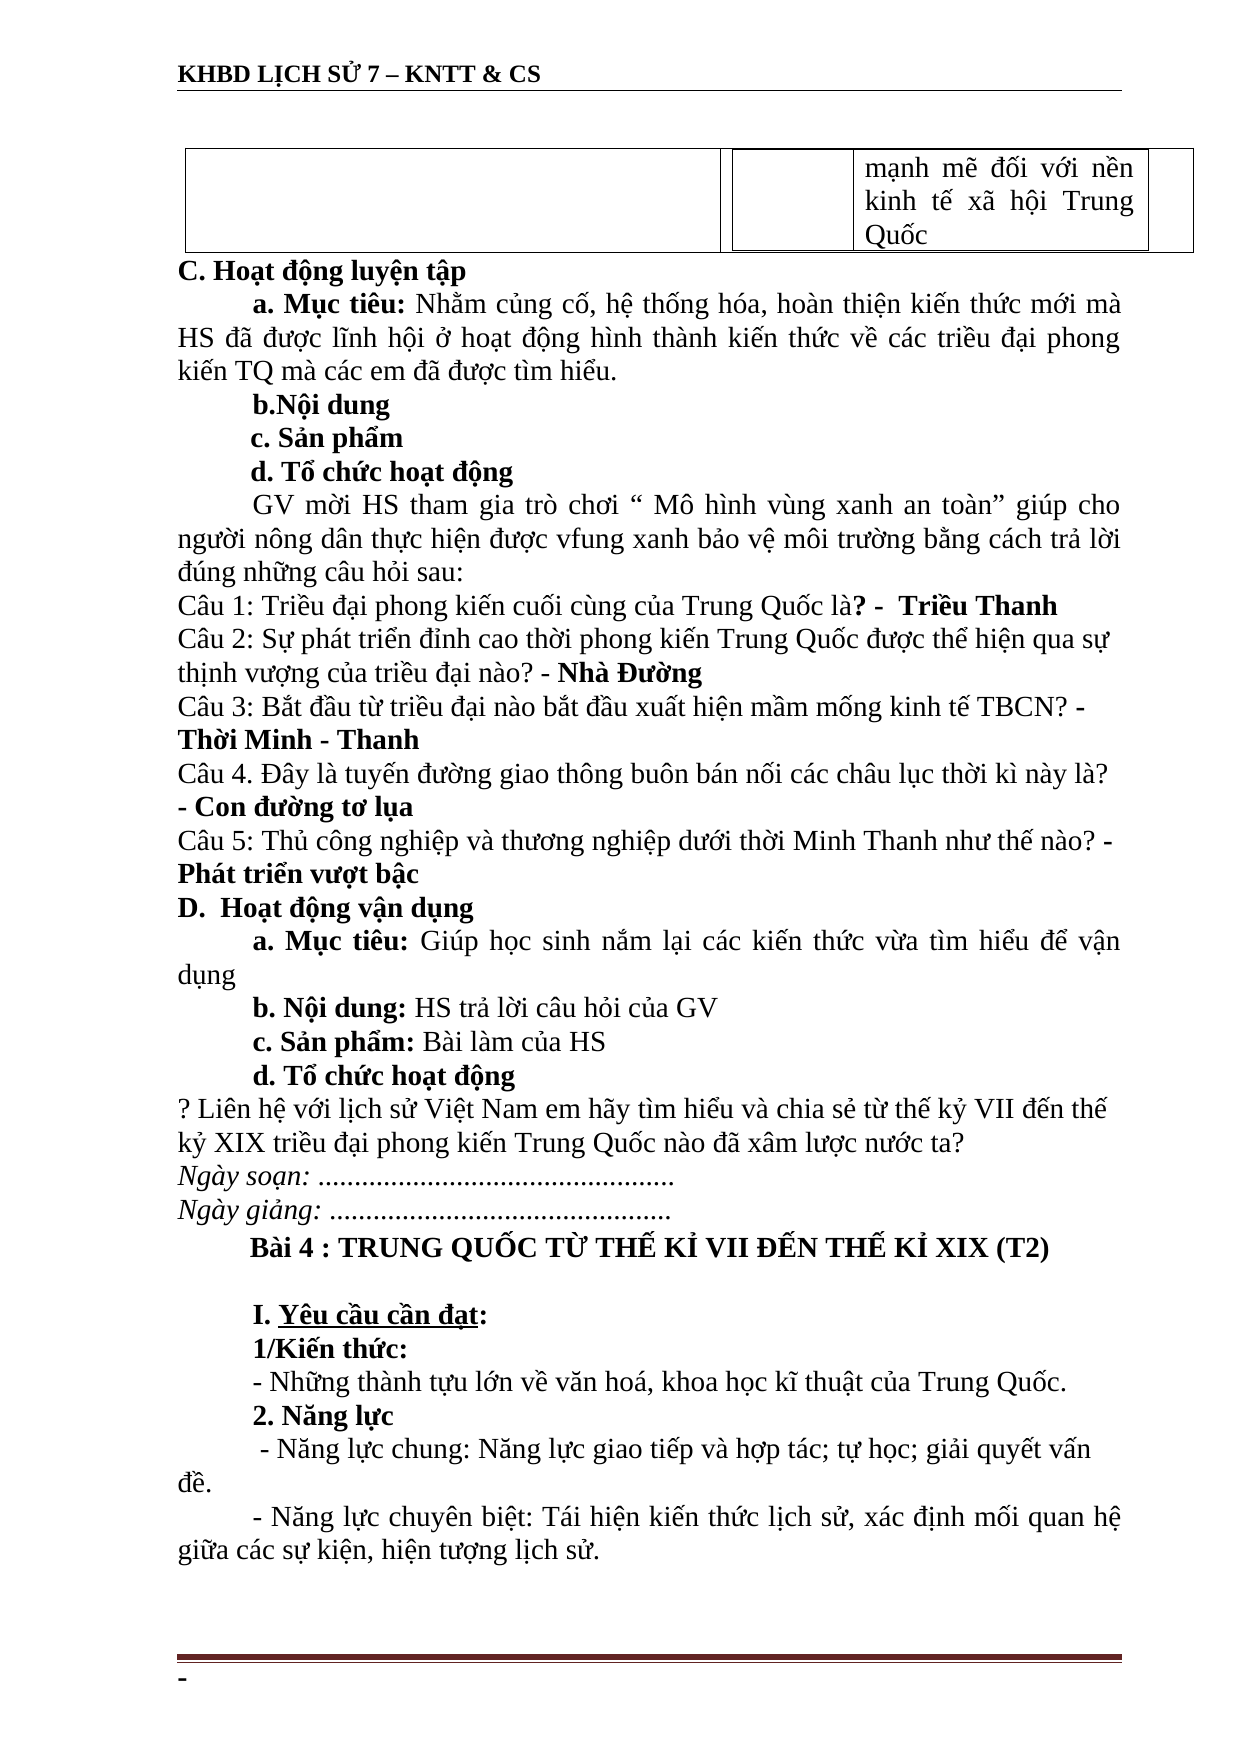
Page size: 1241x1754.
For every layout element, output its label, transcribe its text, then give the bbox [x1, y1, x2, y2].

text - Năng lực chung: Năng lực giao tiếp và hợp tác; tự học; giải quyết vấn đề. [177, 1432, 1122, 1499]
text - Năng lực chuyên biệt: Tái hiện kiến thức lịch sử, xác định mối quan hệ giữa các sự kiện, hiện tượng lịch sử. [177, 1499, 1122, 1566]
text 1/Kiến thức: [177, 1331, 1122, 1364]
text b. Nội dung: HS trả lời câu hỏi của GV [177, 991, 1122, 1024]
text Ngày soạn: ................................................. [177, 1158, 1122, 1192]
text c. Sản phẩm: Bài làm của HS [177, 1024, 1122, 1058]
text Câu 4. Đây là tuyến đường giao thông buôn bán nối các châu lục thời kì này là? - Con đường tơ lụa [177, 756, 1122, 823]
text I. Yêu cầu cần đạt: [177, 1297, 1122, 1331]
text 2. Năng lực [177, 1398, 1122, 1432]
text Ngày giảng: ............................................... [177, 1192, 1122, 1225]
text ? Liên hệ với lịch sử Việt Nam em hãy tìm hiểu và chia sẻ từ thế kỷ VII đến thế kỷ XIX triều đại phong kiến Trung Quốc nào đã xâm lược nước ta? [177, 1091, 1122, 1158]
text - Những thành tựu lớn về văn hoá, khoa học kĩ thuật của Trung Quốc. [177, 1364, 1122, 1398]
text Câu 5: Thủ công nghiệp và thương nghiệp dưới thời Minh Thanh như thế nào? - Phát triển vượt bậc [177, 823, 1122, 890]
text Câu 3: Bắt đầu từ triều đại nào bắt đầu xuất hiện mầm mống kinh tế TBCN? - Thời Minh - Thanh [177, 689, 1122, 756]
text d. Tổ chức hoạt động [177, 454, 1122, 487]
text a. Mục tiêu: Giúp học sinh nắm lại các kiến thức vừa tìm hiểu để vận dụng [177, 923, 1122, 991]
text D. Hoạt động vận dụng [177, 890, 1122, 923]
text GV mời HS tham gia trò chơi “ Mô hình vùng xanh an toàn” giúp cho người nông dân thực hiện được vfung xanh bảo vệ môi trường bằng cách trả lời đúng những câu hỏi sau: [177, 487, 1122, 588]
text c. Sản phẩm [177, 420, 1122, 454]
text b.Nội dung [177, 387, 1122, 420]
text d. Tổ chức hoạt động [177, 1058, 1122, 1091]
text Câu 1: Triều đại phong kiến cuối cùng của Trung Quốc là? - Triều Thanh [177, 588, 1122, 622]
text a. Mục tiêu: Nhằm củng cố, hệ thống hóa, hoàn thiện kiến thức mới mà HS đã được lĩnh hội ở hoạt động hình thành kiến thức về các triều đại phong kiến TQ mà các em đã được tìm hiểu. [177, 286, 1122, 387]
text Câu 2: Sự phát triển đỉnh cao thời phong kiến Trung Quốc được thể hiện qua sự thịnh vượng của triều đại nào? - Nhà Đường [177, 622, 1122, 689]
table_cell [721, 149, 1193, 252]
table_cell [186, 149, 720, 252]
text Bài 4 : TRUNG QUỐC TỪ THẾ KỈ VII ĐẾN THẾ KỈ XIX (T2) [177, 1230, 1122, 1264]
text C. Hoạt động luyện tập [177, 253, 1122, 286]
